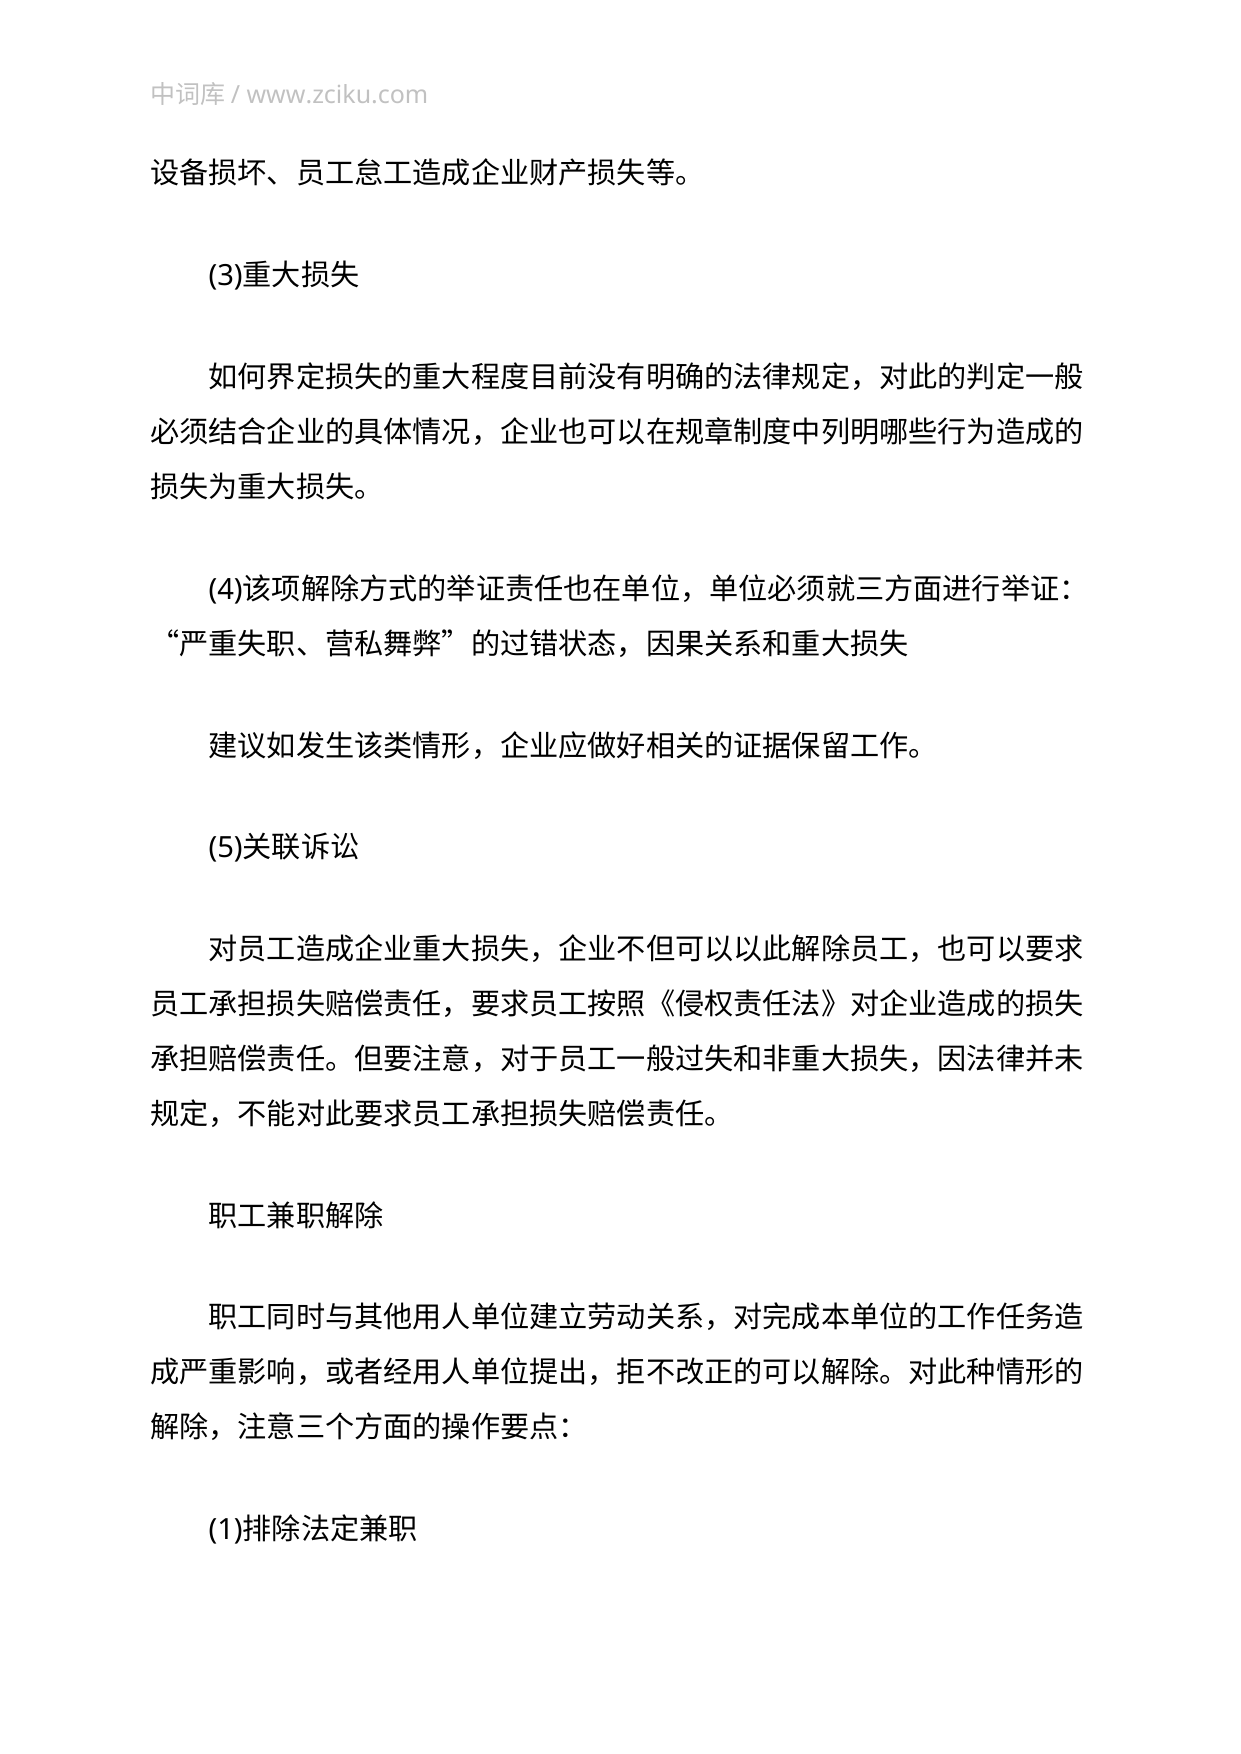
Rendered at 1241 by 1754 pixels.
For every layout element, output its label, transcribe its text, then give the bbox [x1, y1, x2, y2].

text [150, 150, 1090, 192]
text 如何界定损失的重大程度目前没有明确的法律规定，对此的判定一般必须结合企业的具体情况，企业也可以在规章制度中列明哪些行为造成的损失为重大损失。 [150, 354, 1090, 506]
text 对员工造成企业重大损失，企业不但可以以此解除员工，也可以要求员工承担损失赔偿责任，要求员工按照《侵权责任法》对企业造成的损失承担赔偿责任。但要注意，对于员工一般过失和非重大损失，因法律并未规定，不能对此要求员工承担损失赔偿责任。 [150, 926, 1090, 1133]
text (5)关联诉讼 [150, 824, 1090, 866]
text (3)重大损失 [150, 252, 1090, 294]
text (4)该项解除方式的举证责任也在单位，单位必须就三方面进行举证：“严重失职、营私舞弊”的过错状态，因果关系和重大损失 [150, 565, 1090, 663]
text (1)排除法定兼职 [150, 1506, 1090, 1548]
text 建议如发生该类情形，企业应做好相关的证据保留工作。 [150, 722, 1090, 764]
text 职工同时与其他用人单位建立劳动关系，对完成本单位的工作任务造成严重影响，或者经用人单位提出，拒不改正的可以解除。对此种情形的解除，注意三个方面的操作要点： [150, 1294, 1090, 1446]
text 职工兼职解除 [150, 1192, 1090, 1234]
